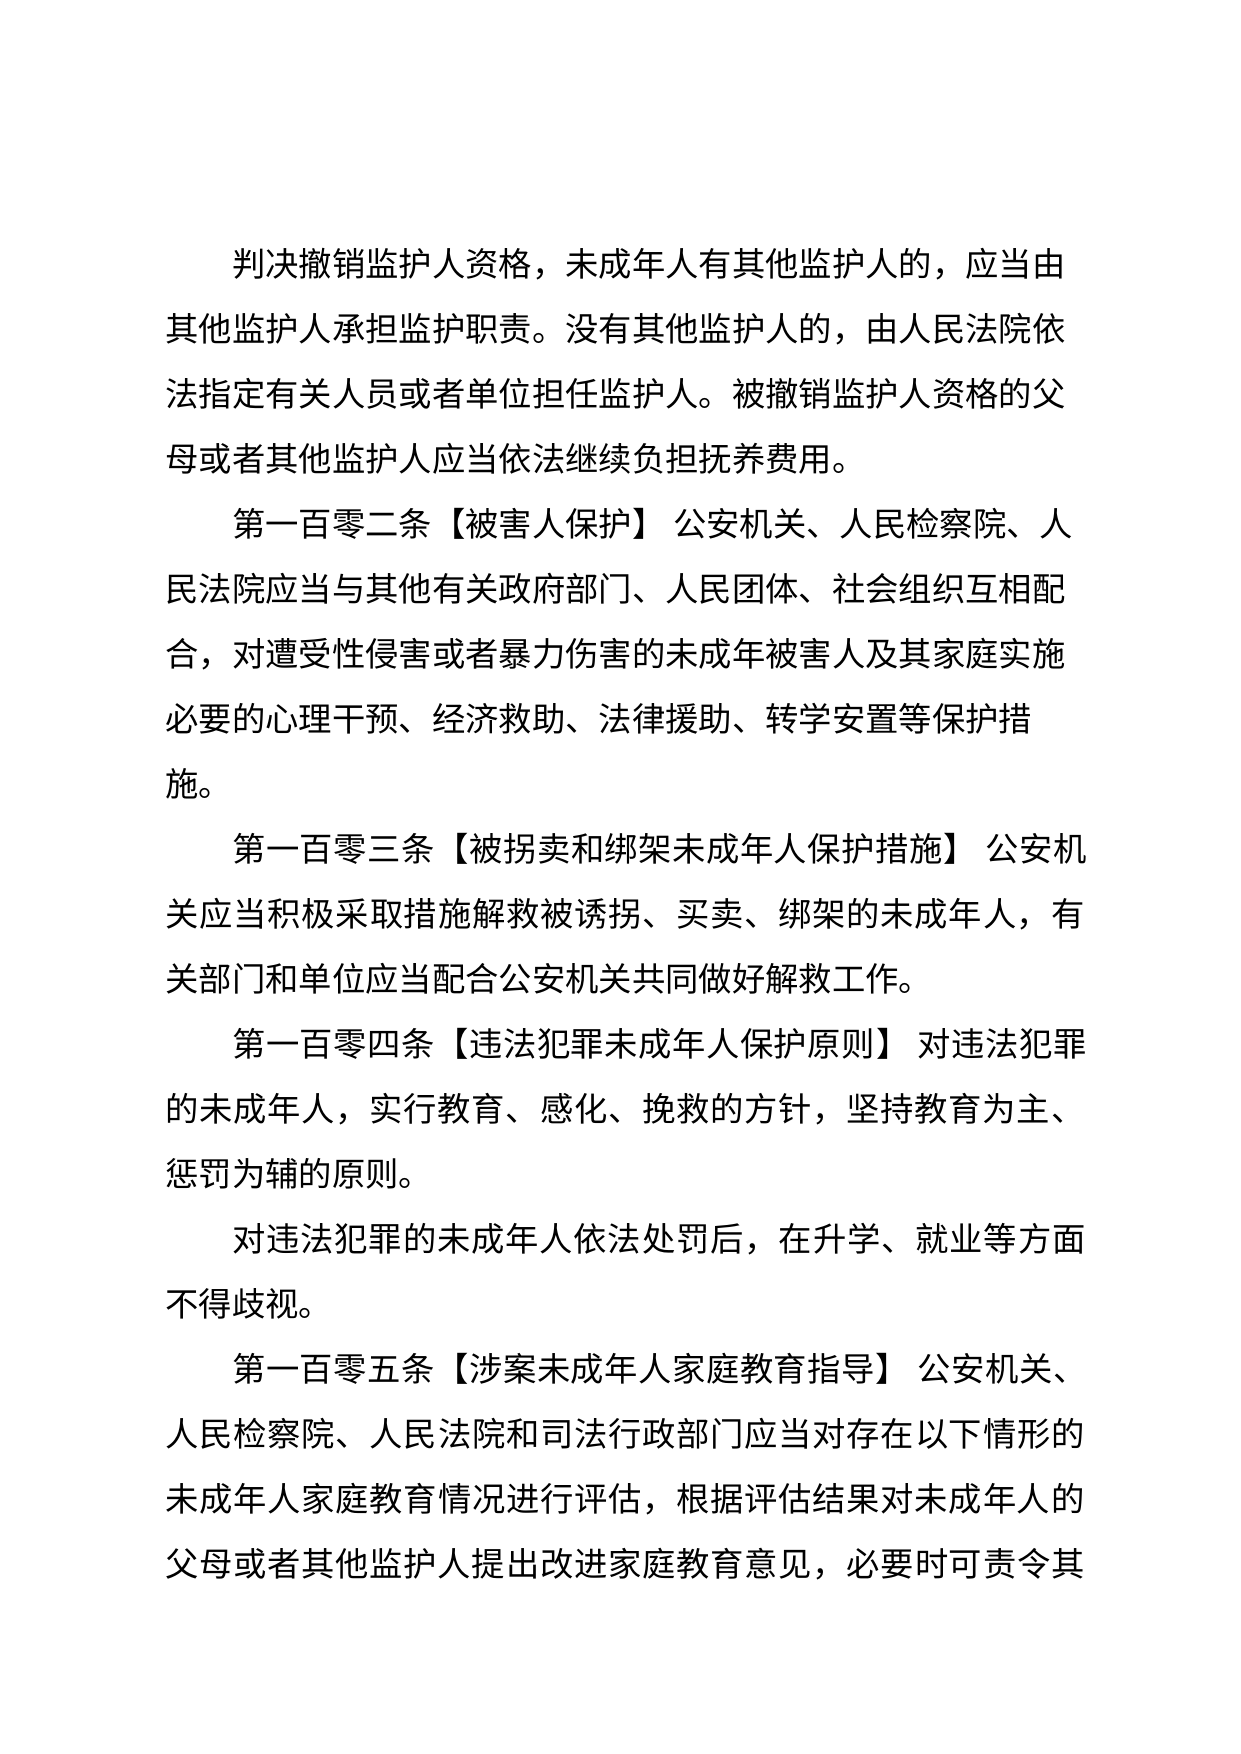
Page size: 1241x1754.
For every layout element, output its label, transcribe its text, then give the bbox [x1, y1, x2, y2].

text 第一百零三条【被拐卖和绑架未成年人保护措施】 公安机关应当积极采取措施解救被诱拐、买卖、绑架的未成年人，有关部门和单位应当配合公安机关共同做好解救工作。 [165, 815, 1087, 1010]
text 第一百零四条【违法犯罪未成年人保护原则】 对违法犯罪的未成年人，实行教育、感化、挽救的方针，坚持教育为主、惩罚为辅的原则。 [165, 1010, 1087, 1205]
text 对违法犯罪的未成年人依法处罚后，在升学、就业等方面不得歧视。 [165, 1205, 1087, 1335]
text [165, 1335, 1087, 1595]
subtitle 判决撤销监护人资格，未成年人有其他监护人的，应当由其他监护人承担监护职责。没有其他监护人的，由人民法院依法指定有关人员或者单位担任监护人。被撤销监护人资格的父母或者其他监护人应当依法继续负担抚养费用。 [165, 230, 1087, 490]
text 第一百零二条【被害人保护】 公安机关、人民检察院、人民法院应当与其他有关政府部门、人民团体、社会组织互相配合，对遭受性侵害或者暴力伤害的未成年被害人及其家庭实施必要的心理干预、经济救助、法律援助、转学安置等保护措施。 [165, 490, 1087, 815]
